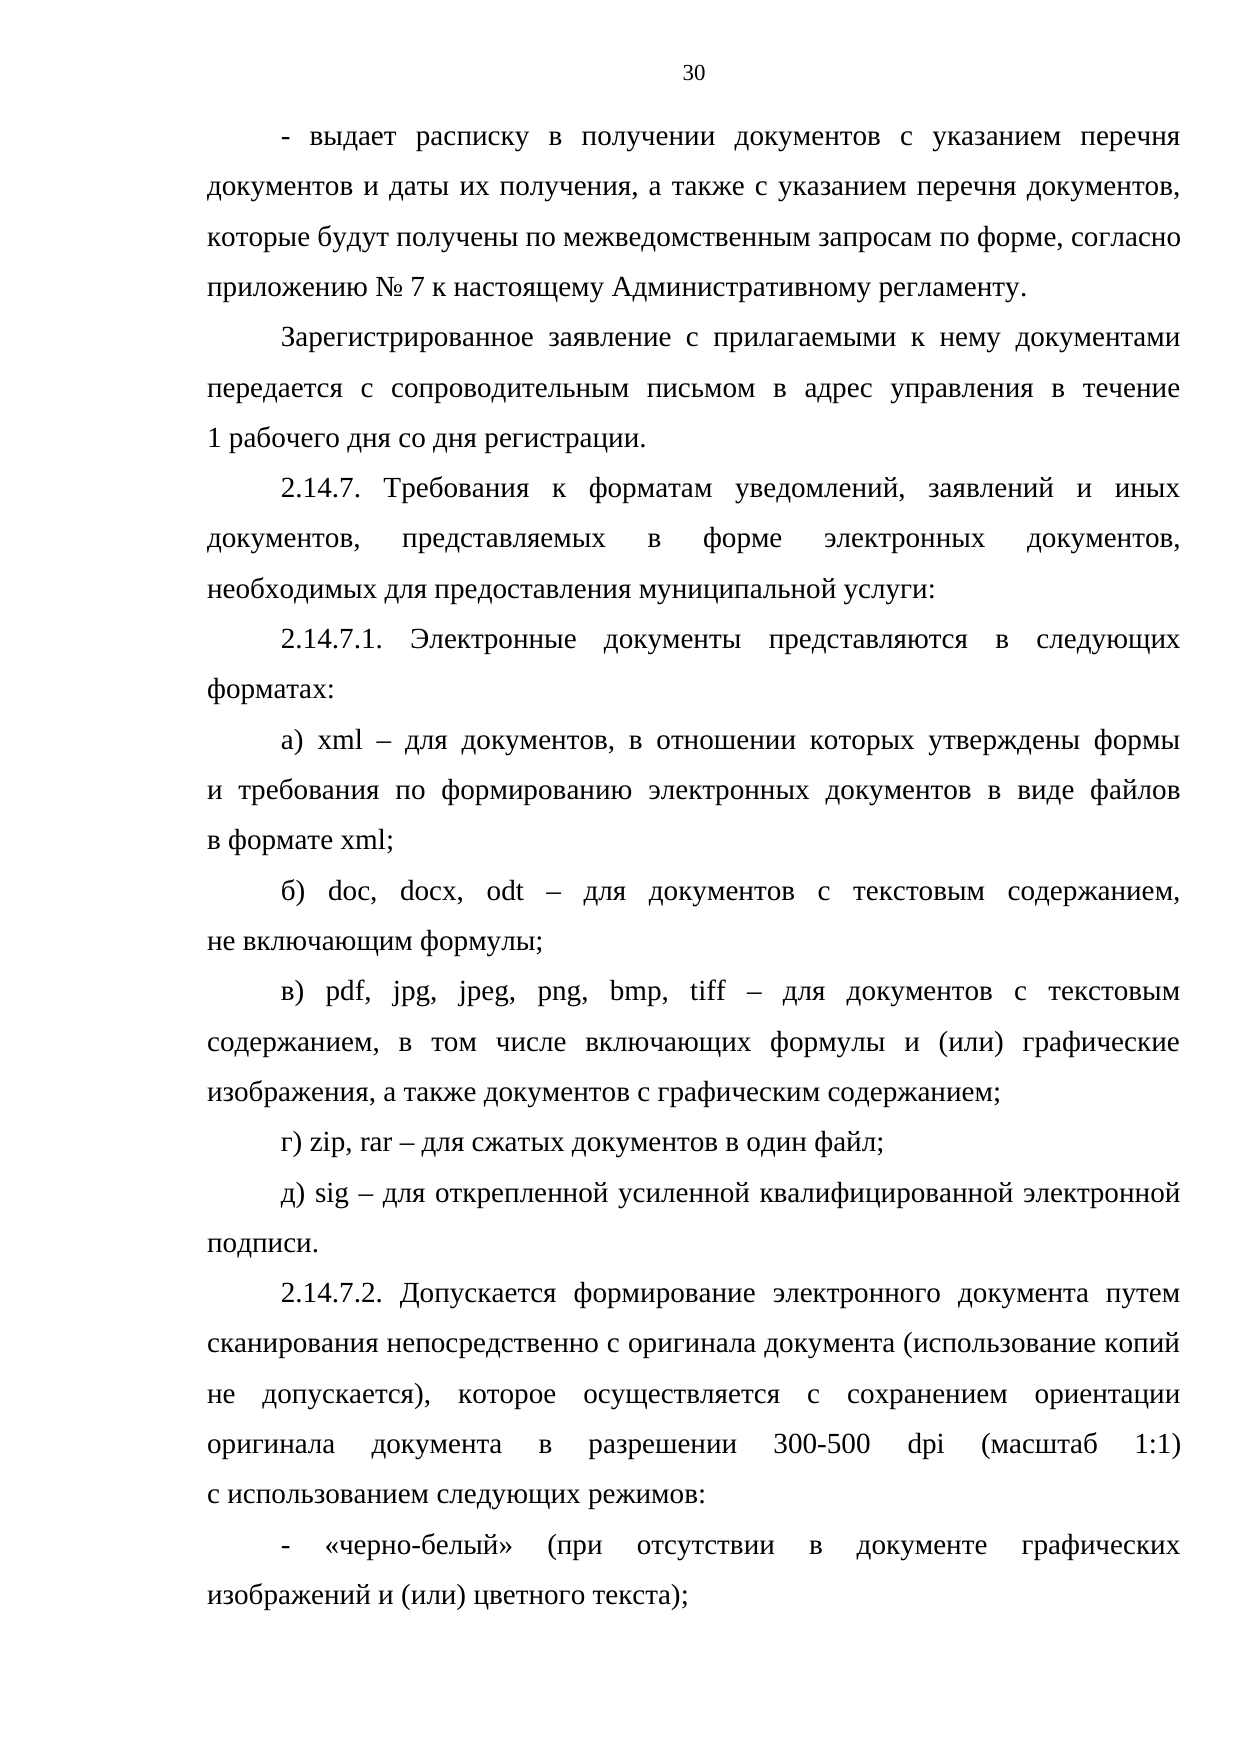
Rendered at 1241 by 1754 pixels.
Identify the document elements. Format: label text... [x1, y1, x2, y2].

text б) doc, docx, odt – для документов с текстовым содержанием, не включающим формулы; [207, 873, 1181, 957]
text в) pdf, jpg, jpeg, png, bmp, tiff – для документов с текстовым содержанием, в том числе включающих формулы и (или) графические изображения, а также документов с графическим содержанием; [207, 973, 1181, 1108]
text 2.14.7. Требования к форматам уведомлений, заявлений и иных документов, представляемых в форме электронных документов, необходимых для предоставления муниципальной услуги: [207, 470, 1181, 604]
text 2.14.7.2. Допускается формирование электронного документа путем сканирования непосредственно с оригинала документа (использование копий не допускается), которое осуществляется с сохранением ориентации оригинала документа в разрешении 300-500 dpi (масштаб 1:1) с использованием следующих режимов: [207, 1275, 1181, 1510]
text 2.14.7.1. Электронные документы представляются в следующих форматах: [207, 621, 1181, 705]
text д) sig – для открепленной усиленной квалифицированной электронной подписи. [207, 1175, 1181, 1258]
text а) xml – для документов, в отношении которых утверждены формы и требования по формированию электронных документов в виде файлов в формате xml; [207, 722, 1181, 856]
text Зарегистрированное заявление с прилагаемыми к нему документами передается с сопроводительным письмом в адрес управления в течение 1 рабочего дня со дня регистрации. [207, 319, 1181, 453]
text г) zip, rar – для сжатых документов в один файл; [207, 1124, 1181, 1158]
text - «черно-белый» (при отсутствии в документе графических изображений и (или) цветного текста); [207, 1527, 1181, 1611]
text - выдает расписку в получении документов с указанием перечня документов и даты их получения, а также с указанием перечня документов, которые будут получены по межведомственным запросам по форме, согласно приложению № 7 к настоящему Административному регламенту. [207, 118, 1181, 303]
